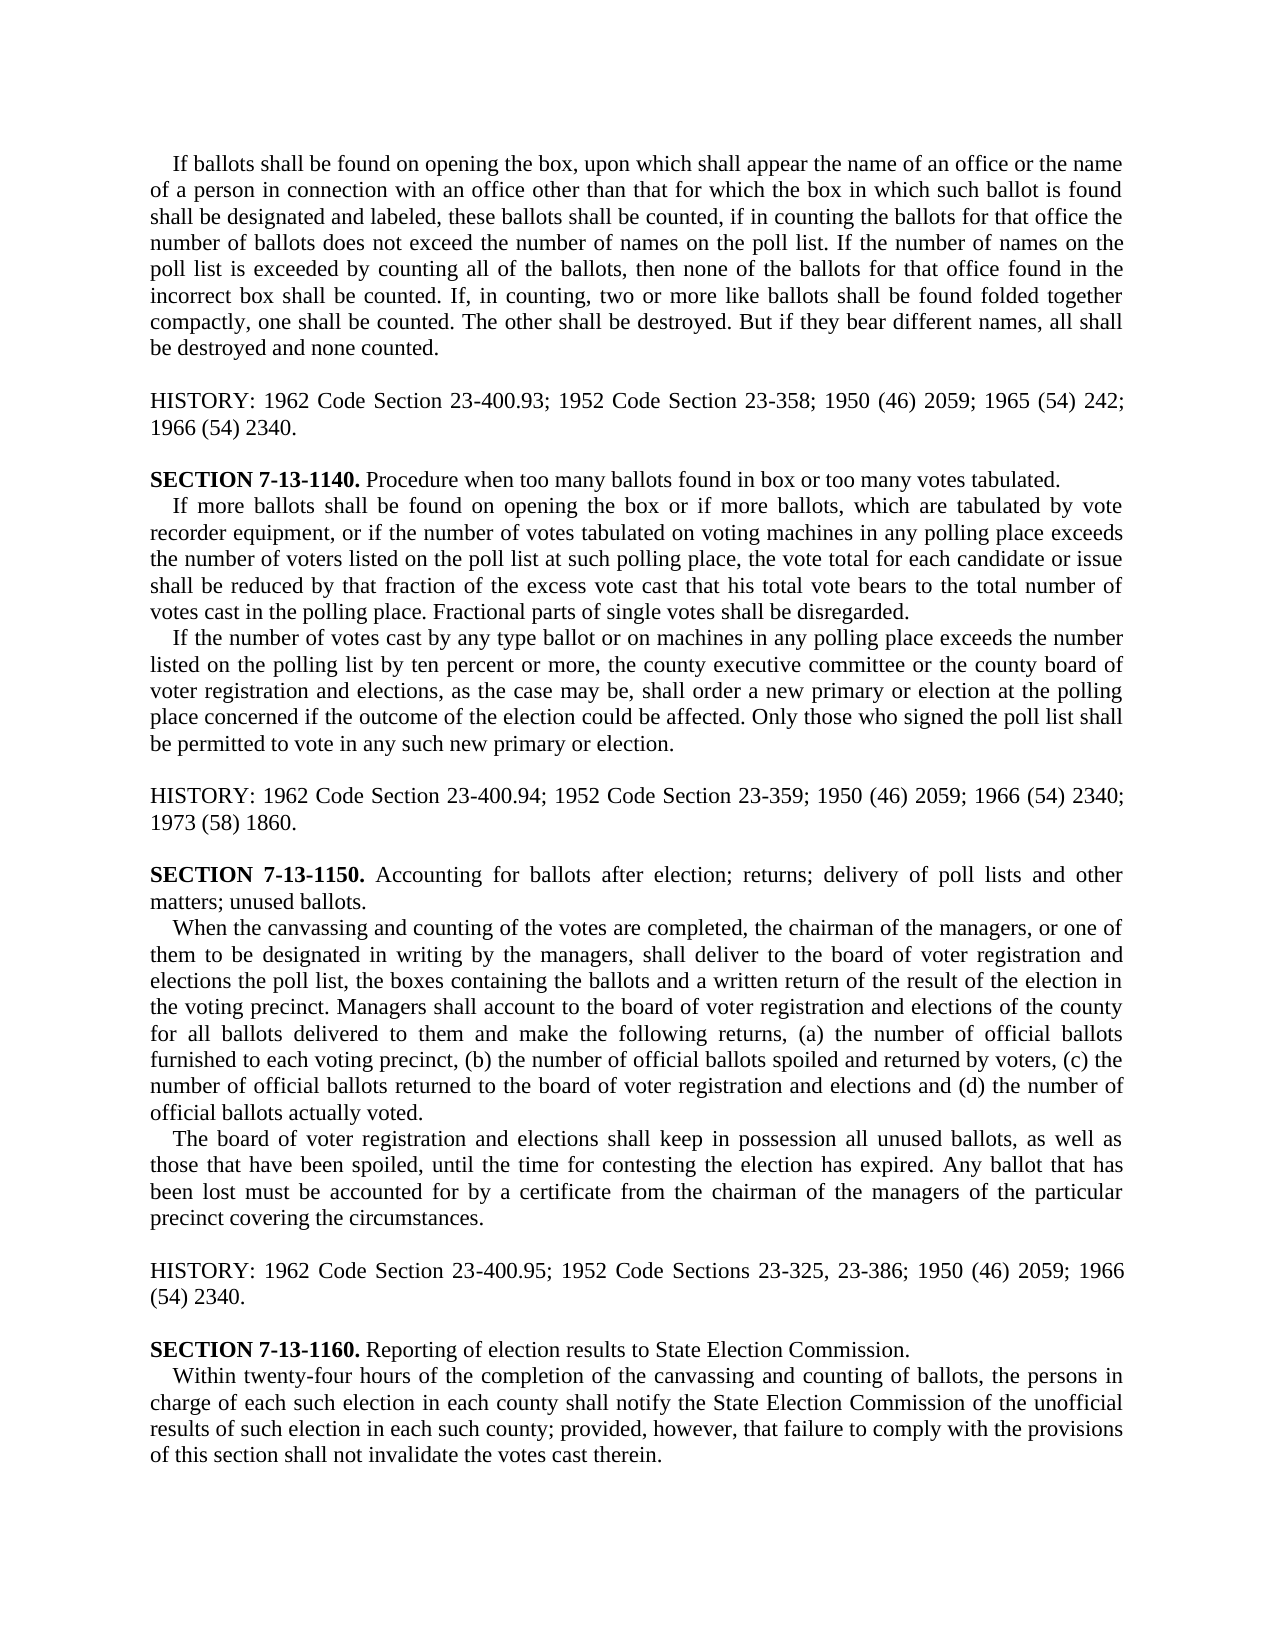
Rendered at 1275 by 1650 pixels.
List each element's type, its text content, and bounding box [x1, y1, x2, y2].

text If ballots shall be found on opening the box, upon which shall appear the name of an office or the name of a person in connection with an office other than that for which the box in which such ballot is found shall be designated and labeled, these ballots shall be counted, if in counting the ballots for that office the number of ballots does not exceed the number of names on the poll list. If the number of names on the poll list is exceeded by counting all of the ballots, then none of the ballots for that office found in the incorrect box shall be counted. If, in counting, two or more like ballots shall be found folded together compactly, one shall be counted. The other shall be destroyed. But if they bear different names, all shall be destroyed and none counted. [150, 150, 1125, 361]
text Within twenty-four hours of the completion of the canvassing and counting of ballots, the persons in charge of each such election in each county shall notify the State Election Commission of the unofficial results of such election in each such county; provided, however, that failure to comply with the provisions of this section shall not invalidate the votes cast therein. [150, 1362, 1125, 1468]
text SECTION 7-13-1150. Accounting for ballots after election; returns; delivery of poll lists and other matters; unused ballots. [150, 862, 1125, 914]
text The board of voter registration and elections shall keep in possession all unused ballots, as well as those that have been spoiled, until the time for contesting the election has expired. Any ballot that has been lost must be accounted for by a certificate from the chairman of the managers of the particular precinct covering the circumstances. [150, 1125, 1125, 1231]
text When the canvassing and counting of the votes are completed, the chairman of the managers, or one of them to be designated in writing by the managers, shall deliver to the board of voter registration and elections the poll list, the boxes containing the ballots and a written return of the result of the election in the voting precinct. Managers shall account to the board of voter registration and elections of the county for all ballots delivered to them and make the following returns, (a) the number of official ballots furnished to each voting precinct, (b) the number of official ballots spoiled and returned by voters, (c) the number of official ballots returned to the board of voter registration and elections and (d) the number of official ballots actually voted. [150, 914, 1125, 1125]
text If more ballots shall be found on opening the box or if more ballots, which are tabulated by vote recorder equipment, or if the number of votes tabulated on voting machines in any polling place exceeds the number of voters listed on the poll list at such polling place, the vote total for each candidate or issue shall be reduced by that fraction of the excess vote cast that his total vote bears to the total number of votes cast in the polling place. Fractional parts of single votes shall be disregarded. [150, 493, 1125, 624]
text HISTORY: 1962 Code Section 23-400.95; 1952 Code Sections 23-325, 23-386; 1950 (46) 2059; 1966 (54) 2340. [150, 1257, 1125, 1309]
text SECTION 7-13-1160. Reporting of election results to State Election Commission. [150, 1336, 1125, 1362]
text HISTORY: 1962 Code Section 23-400.94; 1952 Code Section 23-359; 1950 (46) 2059; 1966 (54) 2340; 1973 (58) 1860. [150, 782, 1125, 835]
text SECTION 7-13-1140. Procedure when too many ballots found in box or too many votes tabulated. [150, 466, 1125, 493]
text HISTORY: 1962 Code Section 23-400.93; 1952 Code Section 23-358; 1950 (46) 2059; 1965 (54) 242; 1966 (54) 2340. [150, 387, 1125, 440]
text If the number of votes cast by any type ballot or on machines in any polling place exceeds the number listed on the polling list by ten percent or more, the county executive committee or the county board of voter registration and elections, as the case may be, shall order a new primary or election at the polling place concerned if the outcome of the election could be affected. Only those who signed the poll list shall be permitted to vote in any such new primary or election. [150, 624, 1125, 756]
